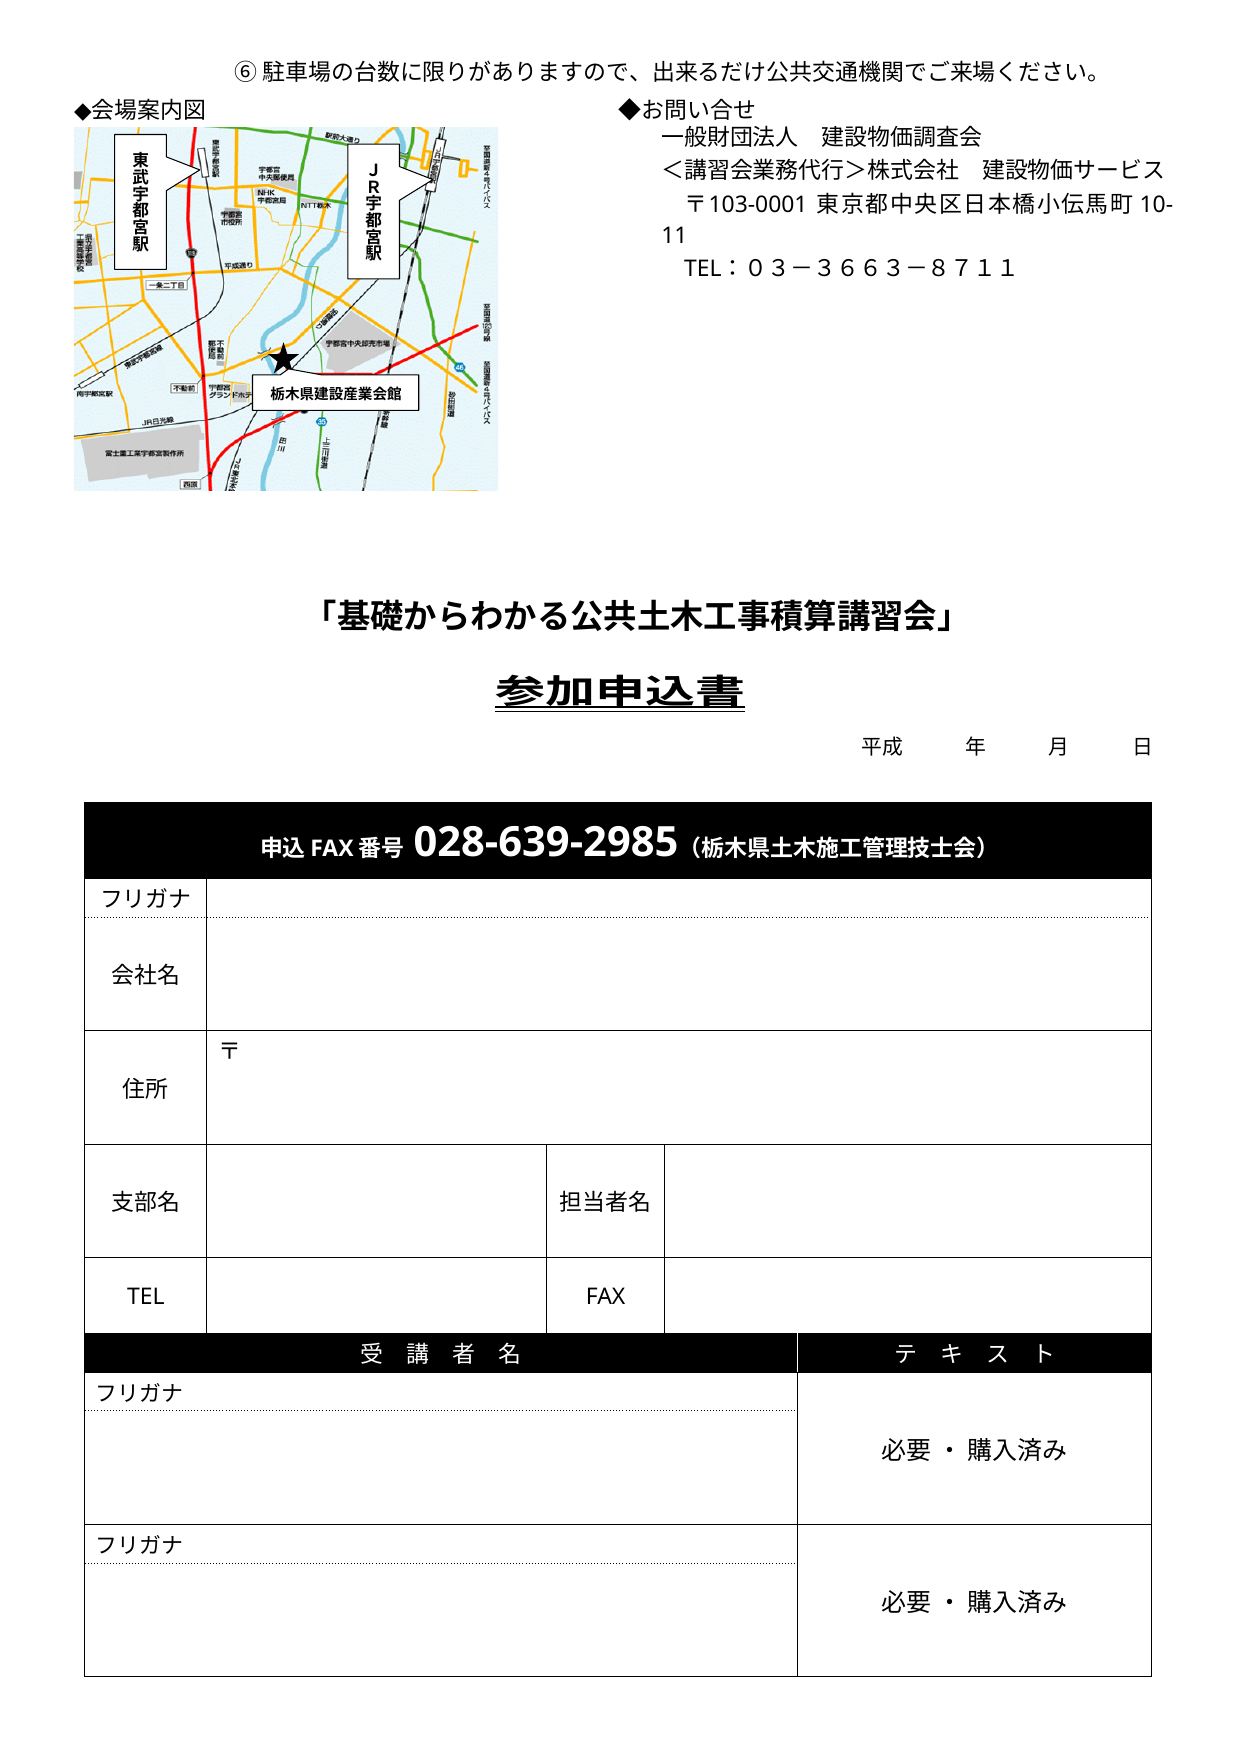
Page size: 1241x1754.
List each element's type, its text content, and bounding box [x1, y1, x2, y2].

text 平成 年 月 日 [74, 727, 1166, 764]
table_cell [207, 879, 1151, 917]
table_cell 必要 ・ 購入済み [798, 1525, 1151, 1676]
table_cell [85, 1563, 797, 1676]
picture [73, 127, 499, 491]
table_cell [665, 1258, 1151, 1333]
table_cell 会社名 [85, 917, 206, 1030]
table_cell [207, 1145, 546, 1257]
table_cell フリガナ [85, 1373, 797, 1410]
table_cell [207, 917, 1151, 1030]
text 「基礎からわかる公共土木工事積算講習会」 [74, 577, 1166, 652]
text 参加申込書 [74, 652, 1166, 727]
table_cell [207, 1258, 546, 1333]
table_cell 〒 [207, 1031, 1151, 1144]
table_cell 受 講 者 名 [85, 1334, 797, 1372]
text ⑥ 駐車場の台数に限りがありますので、出来るだけ公共交通機関でご来場ください。 [74, 52, 1166, 89]
table_cell 住所 [85, 1031, 206, 1144]
table_cell [665, 1145, 1151, 1257]
table_header 申込FAX番号 028-639-2985（栃木県土木施工管理技士会） [85, 803, 1151, 878]
text ◆会場案内図 ◆お問い合せ [74, 89, 1166, 127]
table_cell 担当者名 [547, 1145, 664, 1257]
table_cell FAX [547, 1258, 664, 1333]
table_cell フリガナ [85, 1525, 797, 1562]
table_cell 必要 ・ 購入済み [798, 1373, 1151, 1524]
table_cell テ キ ス ト [798, 1334, 1151, 1372]
table_cell TEL [85, 1258, 206, 1333]
table_cell 支部名 [85, 1145, 206, 1257]
table_cell [85, 1410, 797, 1524]
table_cell フリガナ [85, 879, 206, 917]
